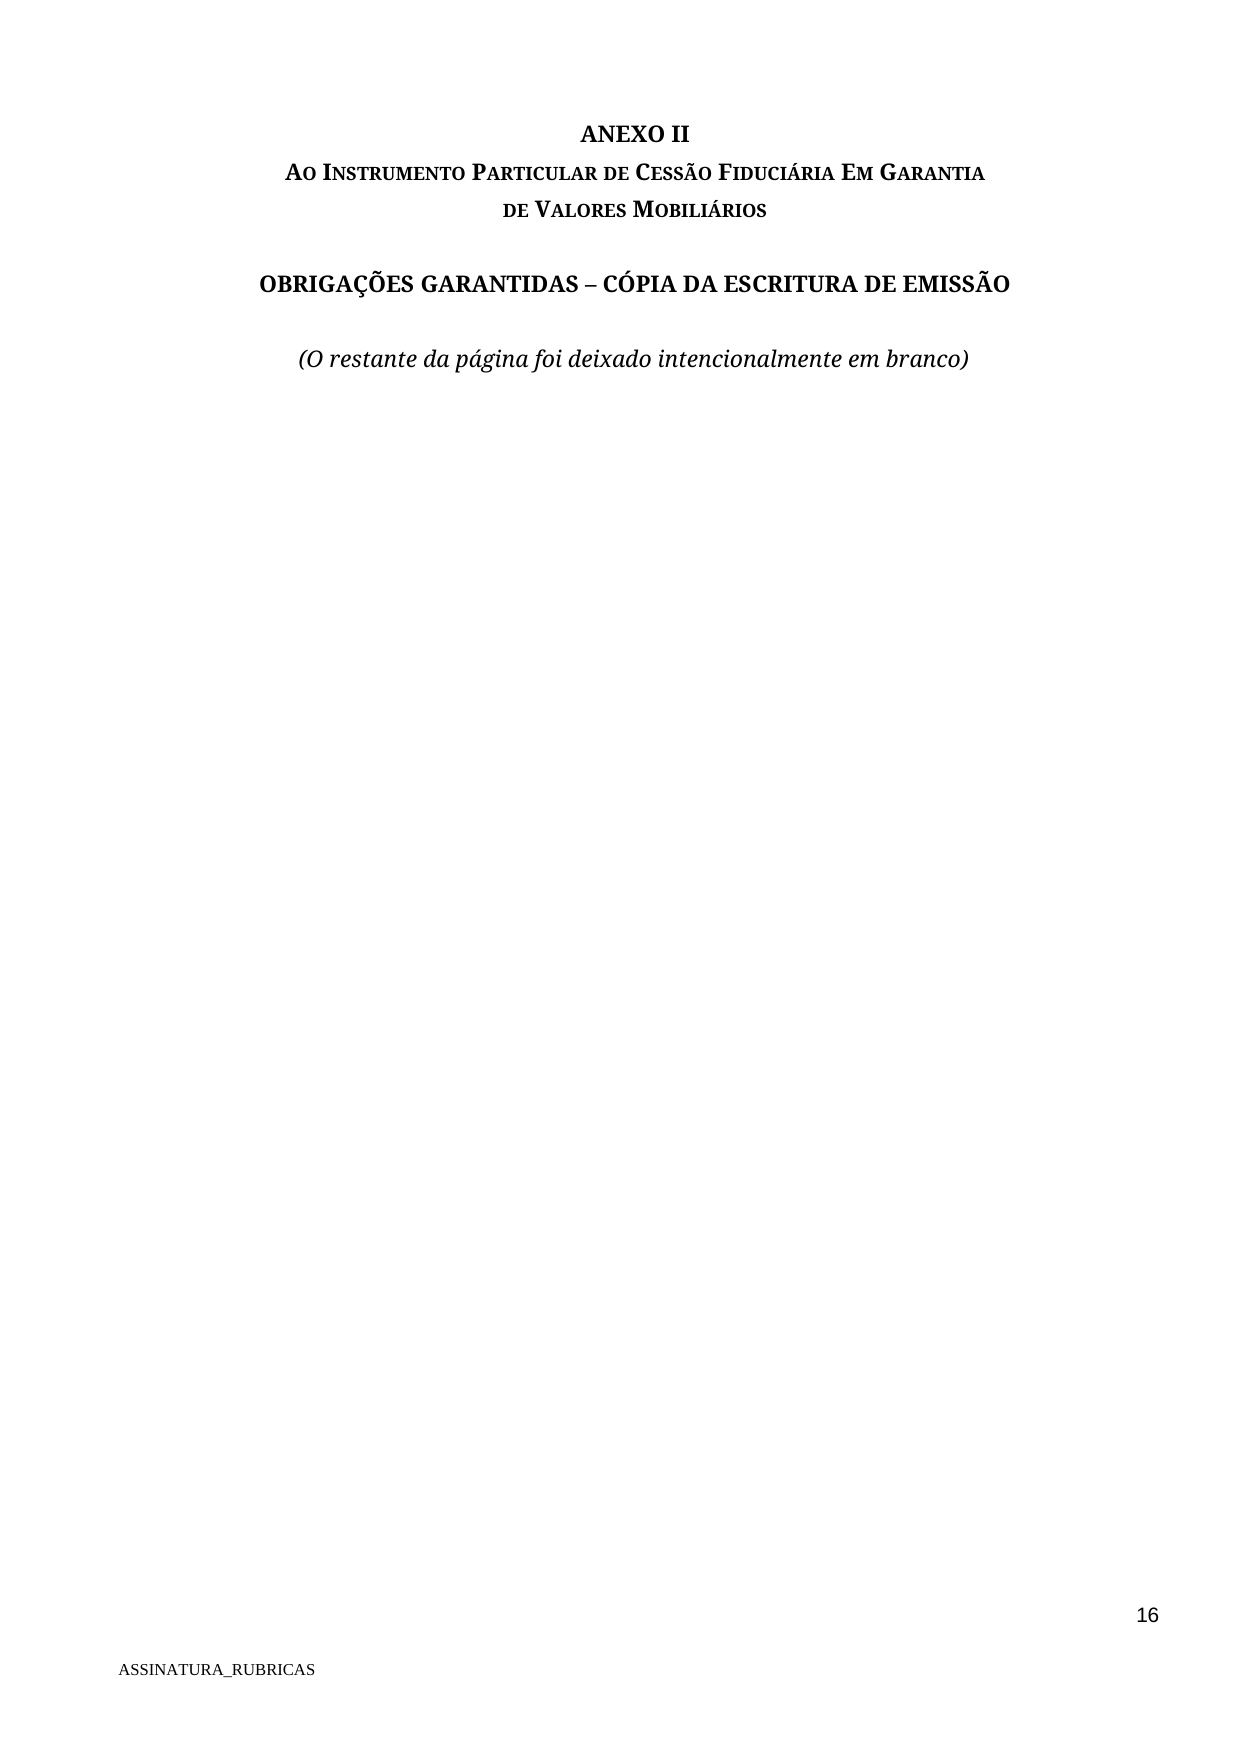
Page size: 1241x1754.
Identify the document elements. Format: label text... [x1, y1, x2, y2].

text (O restante da página foi deixado intencionalmente em branco) [118, 343, 1152, 374]
text Ao Instrumento Particular de Cessão Fiduciária Em Garantia [118, 156, 1152, 187]
text ANEXO II [118, 118, 1152, 149]
text de Valores Mobiliários [118, 193, 1152, 224]
text OBRIGAÇÕES GARANTIDAS – cópia da Escritura de EMissão [118, 268, 1152, 299]
